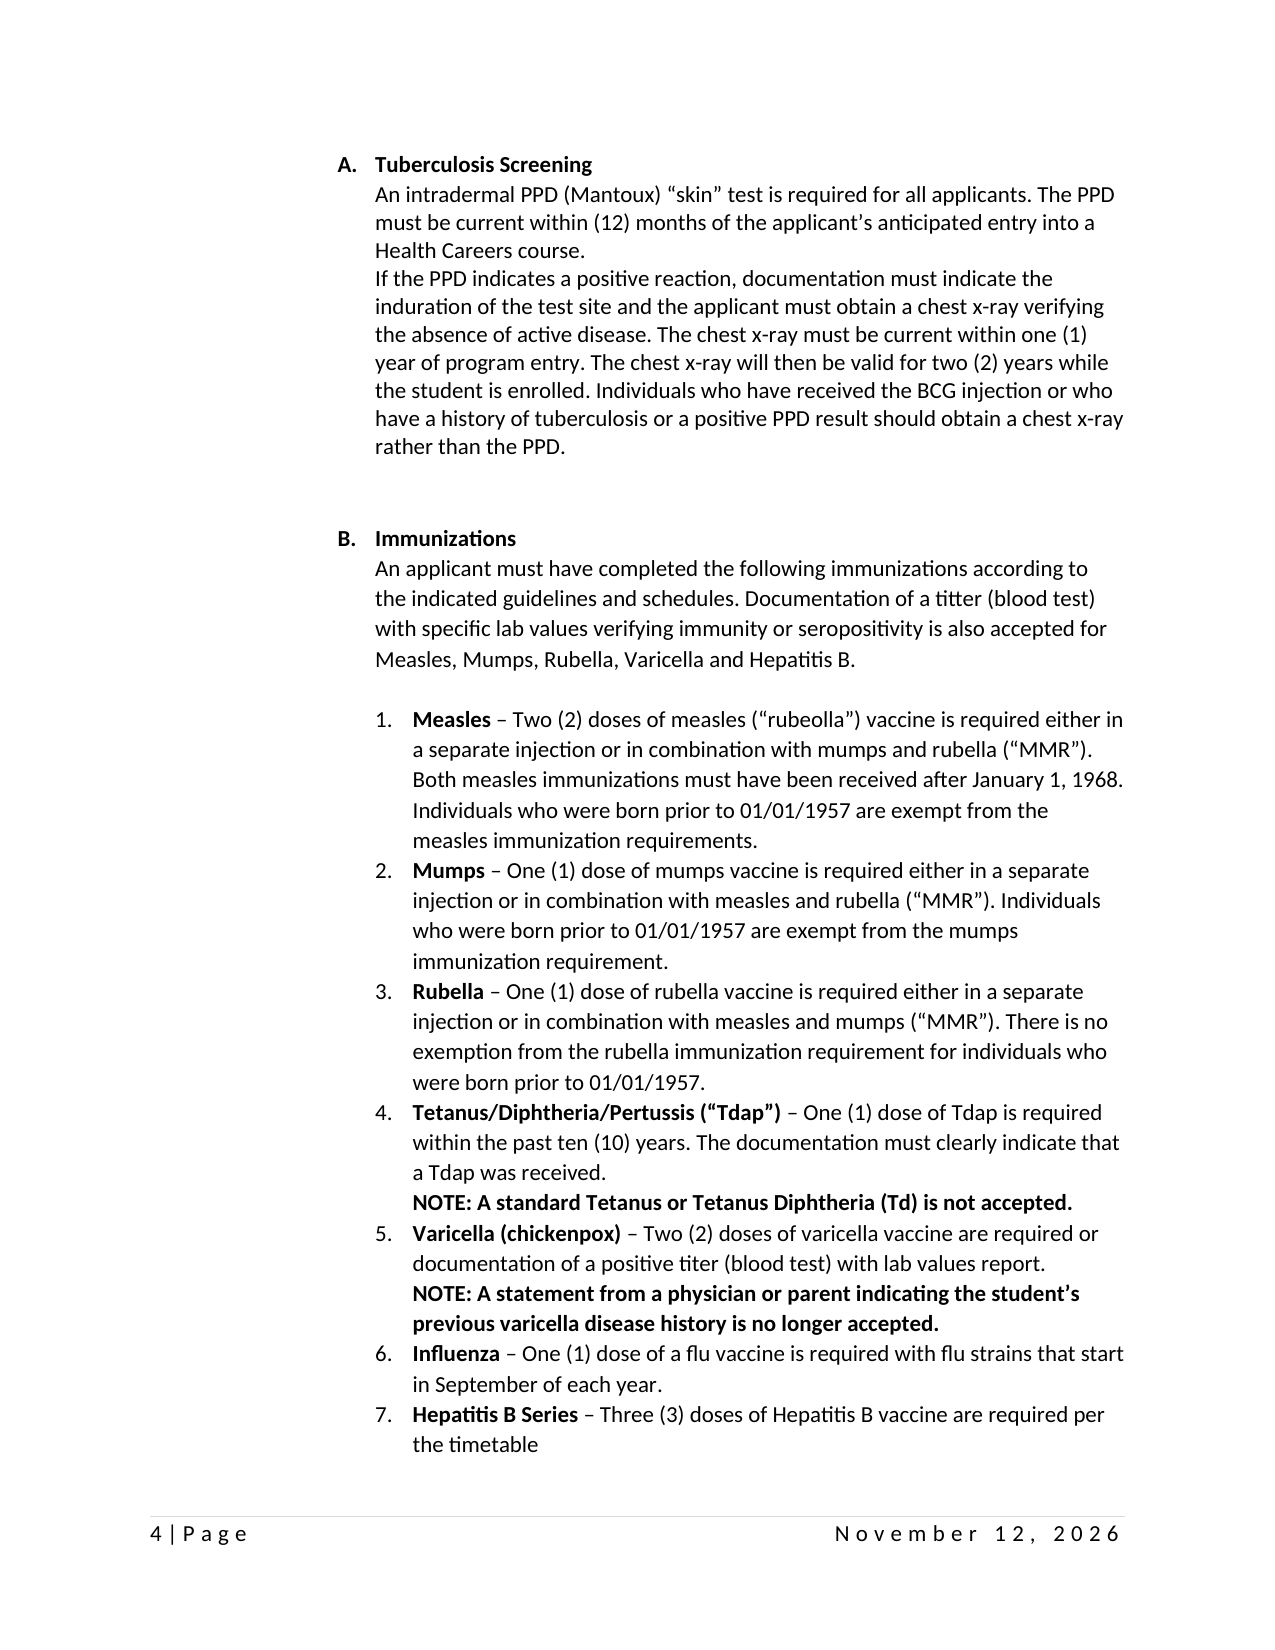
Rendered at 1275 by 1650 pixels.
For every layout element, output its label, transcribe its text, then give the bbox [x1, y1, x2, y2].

list An applicant must have completed the following immunizations according to the indicated guidelines and schedules. Documentation of a titter (blood test) with specific lab values verifying immunity or seropositivity is also accepted for Measles, Mumps, Rubella, Varicella and Hepatitis B. [375, 554, 1125, 673]
list Influenza – One (1) dose of a flu vaccine is required with flu strains that start in September of each year. [375, 1339, 1125, 1398]
list Hepatitis B Series – Three (3) doses of Hepatitis B vaccine are required per the timetable [375, 1400, 1125, 1458]
list Mumps – One (1) dose of mumps vaccine is required either in a separate injection or in combination with measles and rubella (“MMR”). Individuals who were born prior to 01/01/1957 are exempt from the mumps immunization requirement. [375, 856, 1125, 975]
list If the PPD indicates a positive reaction, documentation must indicate the induration of the test site and the applicant must obtain a chest x-ray verifying the absence of active disease. The chest x-ray must be current within one (1) year of program entry. The chest x-ray will then be valid for two (2) years while the student is enrolled. Individuals who have received the BCG injection or who have a history of tuberculosis or a positive PPD result should obtain a chest x-ray rather than the PPD. [375, 264, 1125, 460]
list Immunizations [337, 524, 1125, 552]
list Tetanus/Diphtheria/Pertussis (“Tdap”) – One (1) dose of Tdap is required within the past ten (10) years. The documentation must clearly indicate that a Tdap was received. [375, 1098, 1125, 1186]
list Tuberculosis Screening [337, 150, 1125, 178]
list An intradermal PPD (Mantoux) “skin” test is required for all applicants. The PPD must be current within (12) months of the applicant’s anticipated entry into a Health Careers course. [375, 180, 1125, 264]
list NOTE: A standard Tetanus or Tetanus Diphtheria (Td) is not accepted. [412, 1188, 1125, 1217]
list Varicella (chickenpox) – Two (2) doses of varicella vaccine are required or documentation of a positive titer (blood test) with lab values report. [375, 1219, 1125, 1277]
list NOTE: A statement from a physician or parent indicating the student’s previous varicella disease history is no longer accepted. [412, 1279, 1125, 1337]
list Measles – Two (2) doses of measles (“rubeolla”) vaccine is required either in a separate injection or in combination with mumps and rubella (“MMR”). Both measles immunizations must have been received after January 1, 1968. Individuals who were born prior to 01/01/1957 are exempt from the measles immunization requirements. [375, 705, 1125, 854]
list Rubella – One (1) dose of rubella vaccine is required either in a separate injection or in combination with measles and mumps (“MMR”). There is no exemption from the rubella immunization requirement for individuals who were born prior to 01/01/1957. [375, 977, 1125, 1096]
